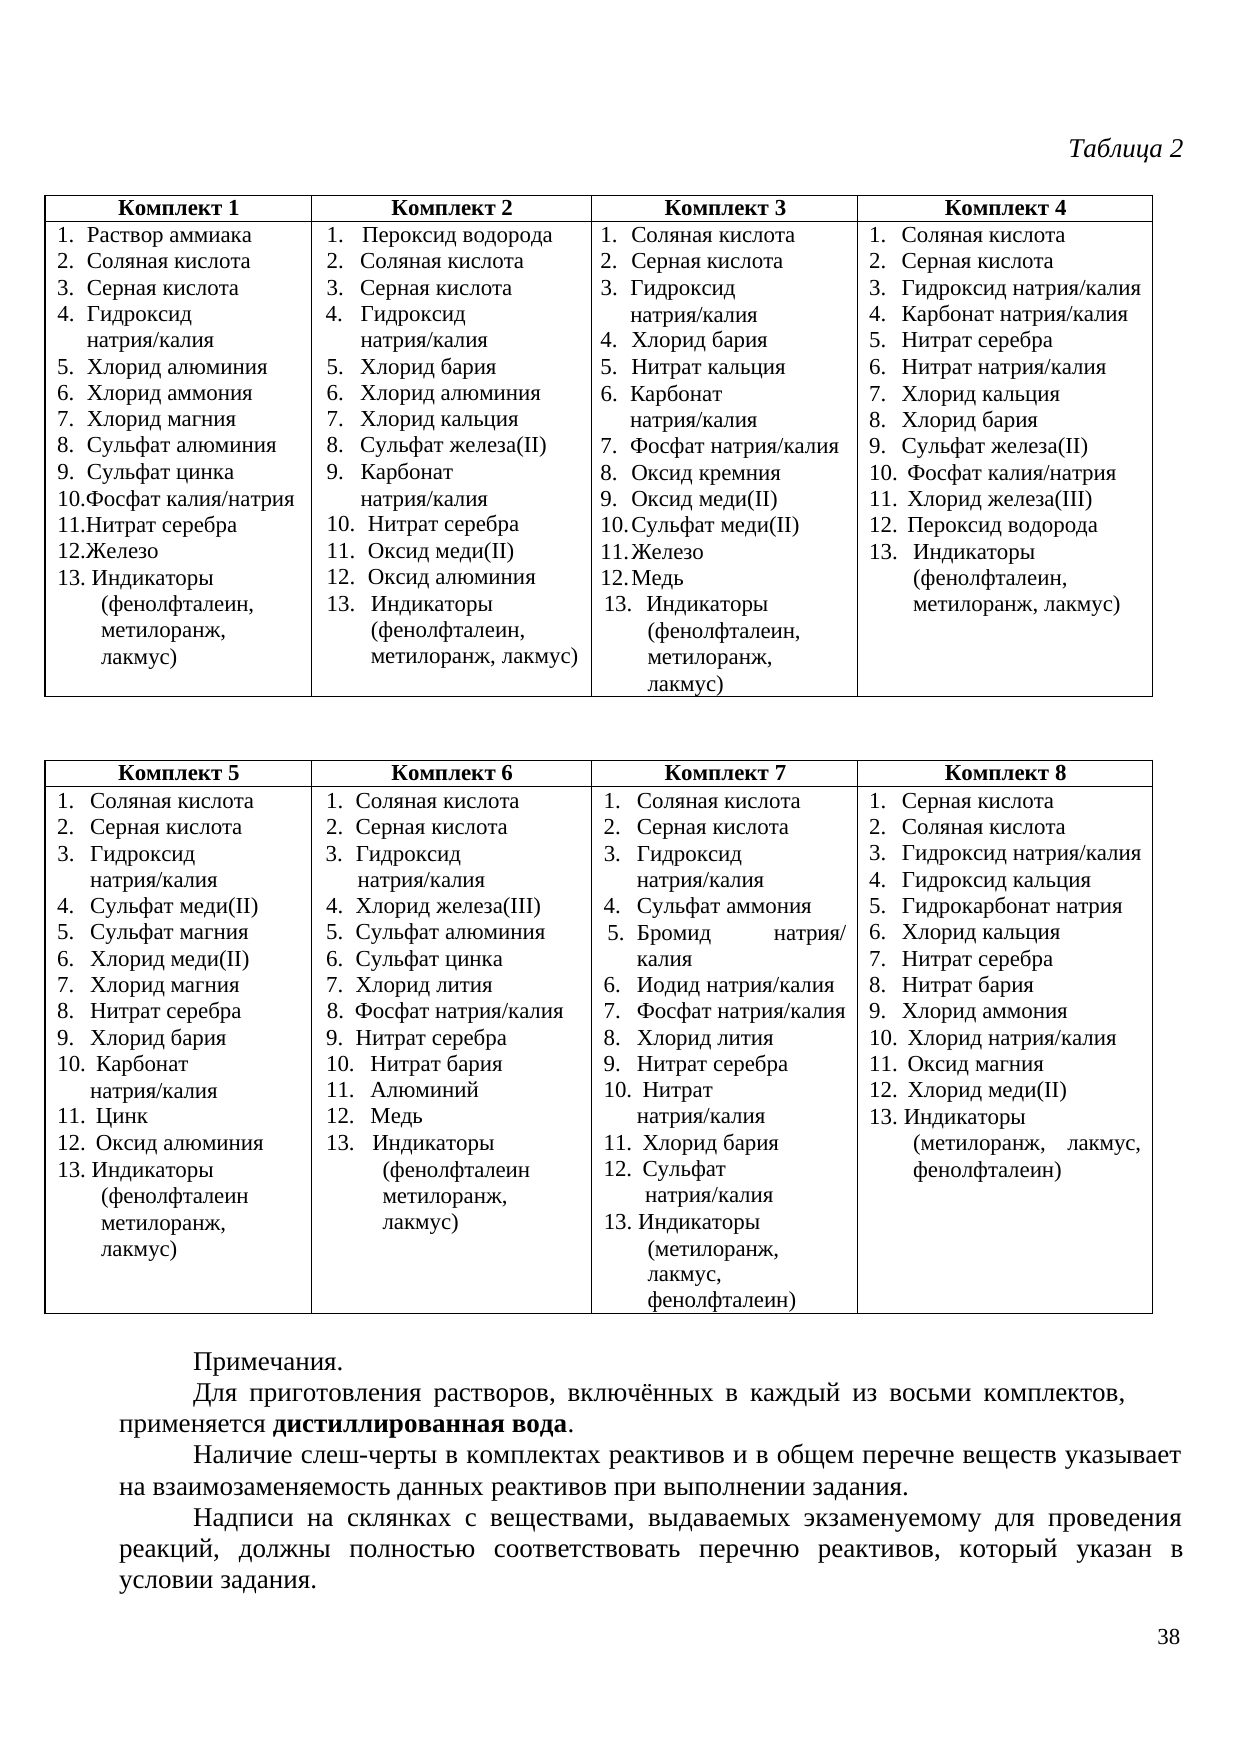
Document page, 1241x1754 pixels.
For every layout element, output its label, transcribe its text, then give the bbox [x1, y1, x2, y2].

table_header Комплект 2 [312, 196, 591, 221]
table_cell Соляная кислота Серная кислота Гидроксид натрия/калия Карбонат натрия/калия Нитрат серебра Нитрат натрия/калия Хлорид кальция Хлорид бария Сульфат железа(II) Фосфат калия/натрия Хлорид железа(III) Пероксид водорода Индикаторы (фенолфталеин, метилоранж, лакмус) [858, 222, 1152, 696]
text Наличие слеш-черты в комплектах реактивов и в общем перечне веществ указывает на взаимозаменяемость данных реактивов при выполнении задания. [119, 1438, 1183, 1501]
text Надписи на склянках с веществами, выдаваемых экзаменуемому для проведения реакций, должны полностью соответствовать перечню реактивов, который указан в условии задания. [119, 1501, 1183, 1594]
table_cell Соляная кислота Серная кислота Гидроксид натрия/калия Сульфат аммония Бромид натрия/ калия Иодид натрия/калия Фосфат натрия/калия Хлорид лития Нитрат серебра Нитрат натрия/калия Хлорид бария Сульфат натрия/калия Индикаторы (метилоранж, лакмус, фенолфталеин) [592, 787, 857, 1313]
table_cell Пероксид водорода Соляная кислота Серная кислота Гидроксид натрия/калия Хлорид бария Хлорид алюминия Хлорид кальция Сульфат железа(II) Карбонат натрия/калия Нитрат серебра Оксид меди(II) Оксид алюминия Индикаторы (фенолфталеин, метилоранж, лакмус) [312, 222, 591, 696]
table_header Комплект 3 [592, 196, 857, 221]
table_header Комплект 4 [858, 196, 1152, 221]
table_cell Соляная кислота Серная кислота Гидроксид натрия/калия Хлорид железа(III) Сульфат алюминия Сульфат цинка Хлорид лития Фосфат натрия/калия Нитрат серебра Нитрат бария Алюминий Медь Индикаторы (фенолфталеин метилоранж, лакмус) [312, 787, 591, 1313]
table_cell Раствор аммиака Соляная кислота Серная кислота Гидроксид натрия/калия Хлорид алюминия Хлорид аммония Хлорид магния Сульфат алюминия Сульфат цинка 10.Фосфат калия/натрия 11.Нитрат серебра 12.Железо 13. Индикаторы (фенолфталеин, метилоранж, лакмус) [46, 222, 311, 696]
table_header Комплект 8 [858, 761, 1152, 786]
text Примечания. [193, 1345, 1226, 1376]
text Таблица 2 [119, 132, 1183, 163]
table_cell Соляная кислота Серная кислота Гидроксид натрия/калия Хлорид бария Нитрат кальция Карбонат натрия/калия Фосфат натрия/калия Оксид кремния Оксид меди(II) Сульфат меди(II) Железо Медь Индикаторы (фенолфталеин, метилоранж, лакмус) [592, 222, 857, 696]
table_header Комплект 5 [46, 761, 311, 786]
table_cell Соляная кислота Серная кислота Гидроксид натрия/калия Сульфат меди(II) Сульфат магния Хлорид меди(II) Хлорид магния Нитрат серебра Хлорид бария Карбонат натрия/калия Цинк Оксид алюминия Индикаторы (фенолфталеин метилоранж, лакмус) [46, 787, 311, 1313]
table_header Комплект 6 [312, 761, 591, 786]
text Для приготовления растворов, включённых в каждый из восьми комплектов, применяется дистиллированная вода. [119, 1376, 1185, 1438]
table_header Комплект 1 [46, 196, 311, 221]
table_header Комплект 7 [592, 761, 857, 786]
table_cell Серная кислота Соляная кислота Гидроксид натрия/калия Гидроксид кальция Гидрокарбонат натрия Хлорид кальция Нитрат серебра Нитрат бария Хлорид аммония Хлорид натрия/калия Оксид магния Хлорид меди(II) Индикаторы (метилоранж, лакмус, фенолфталеин) [858, 787, 1152, 1313]
